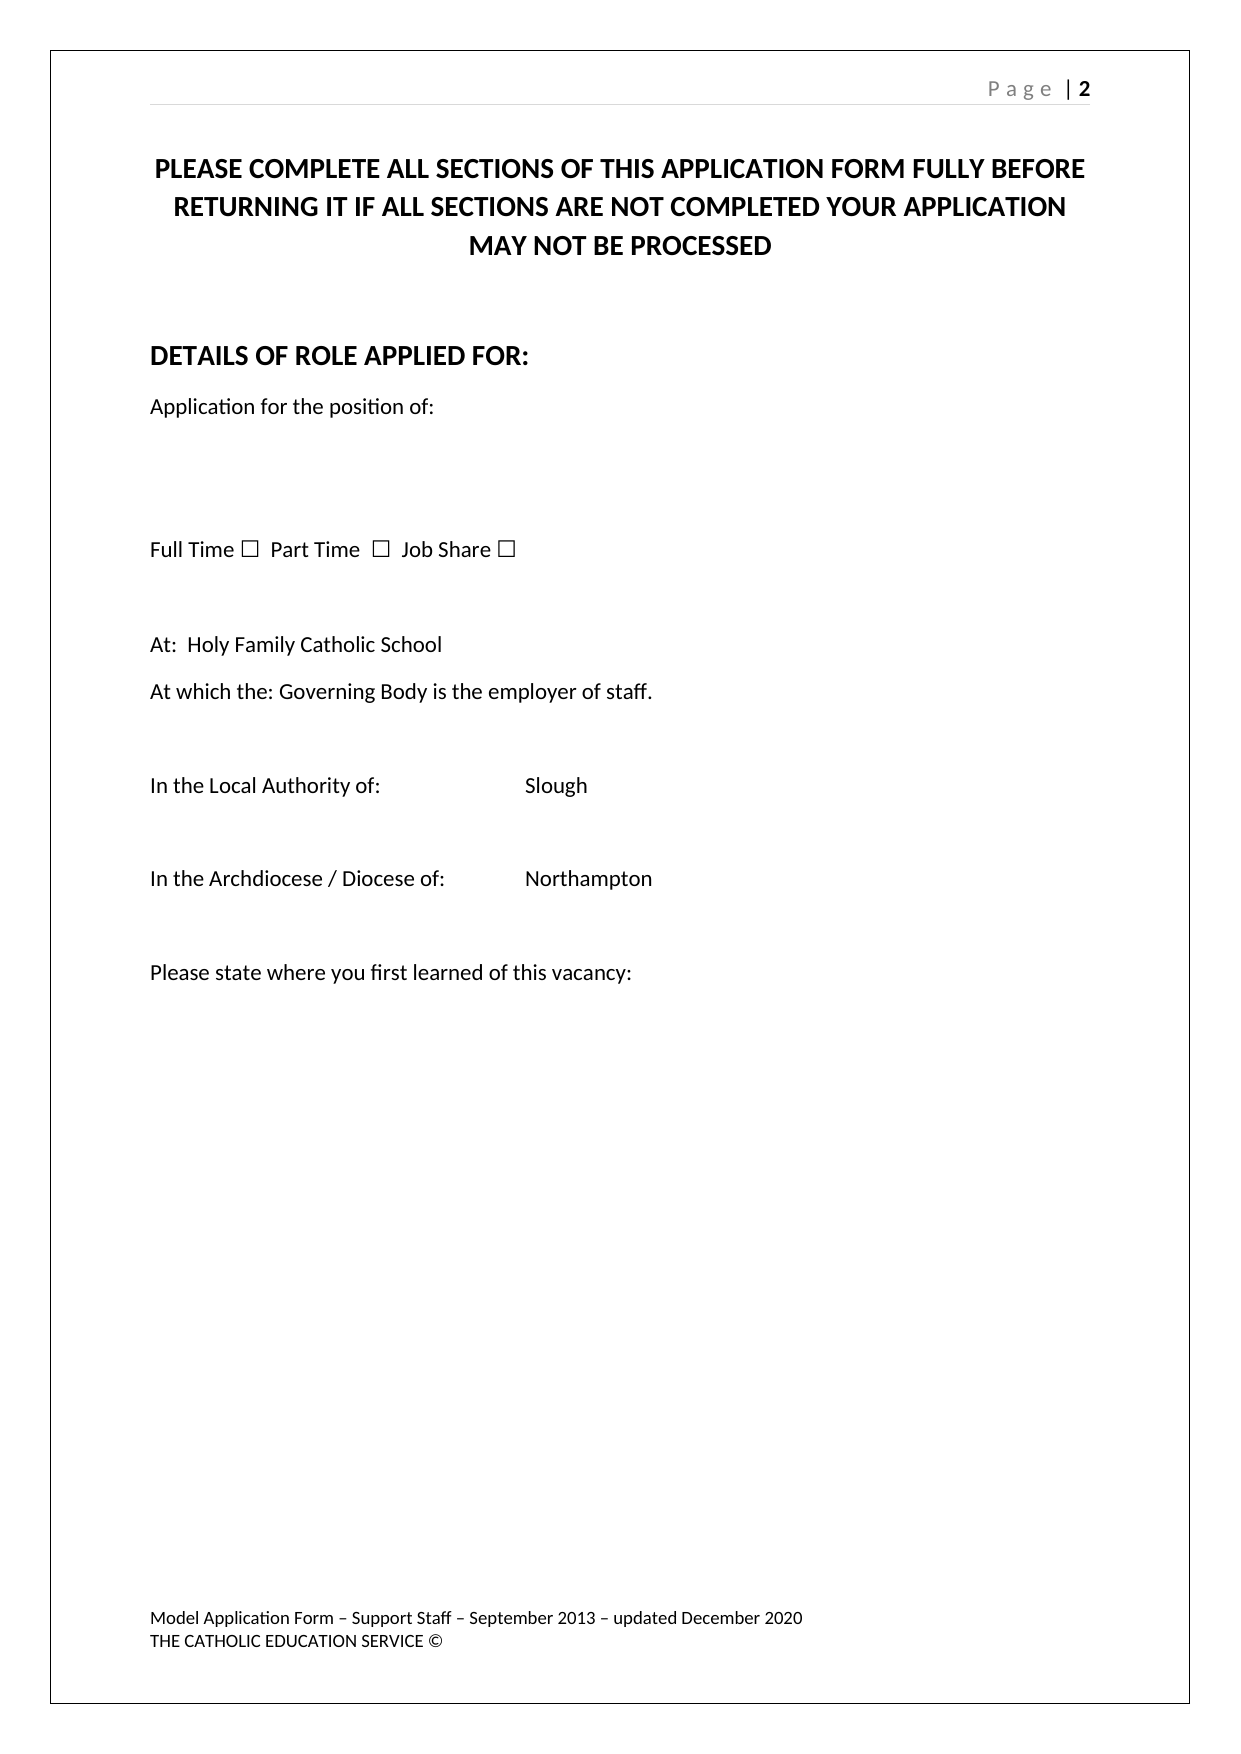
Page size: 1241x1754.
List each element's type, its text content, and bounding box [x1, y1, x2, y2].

text At which the: Governing Body is the employer of staff. [150, 677, 1090, 705]
text In the Local Authority of: Slough [150, 771, 1090, 799]
text Full Time Part Time Job Share [150, 533, 1090, 564]
text Please state where you first learned of this vacancy: [150, 958, 1090, 986]
text DETAILS OF ROLE APPLIED FOR: [150, 337, 1090, 373]
text Application for the position of: [150, 392, 1090, 420]
text In the Archdiocese / Diocese of: Northampton [150, 864, 1090, 892]
text At: Holy Family Catholic School [150, 630, 1090, 658]
text PLEASE COMPLETE ALL SECTIONS OF THIS APPLICATION FORM FULLY BEFORE RETURNING IT IF ALL SECTIONS ARE NOT COMPLETED YOUR APPLICATION MAY NOT BE PROCESSED [150, 150, 1090, 262]
